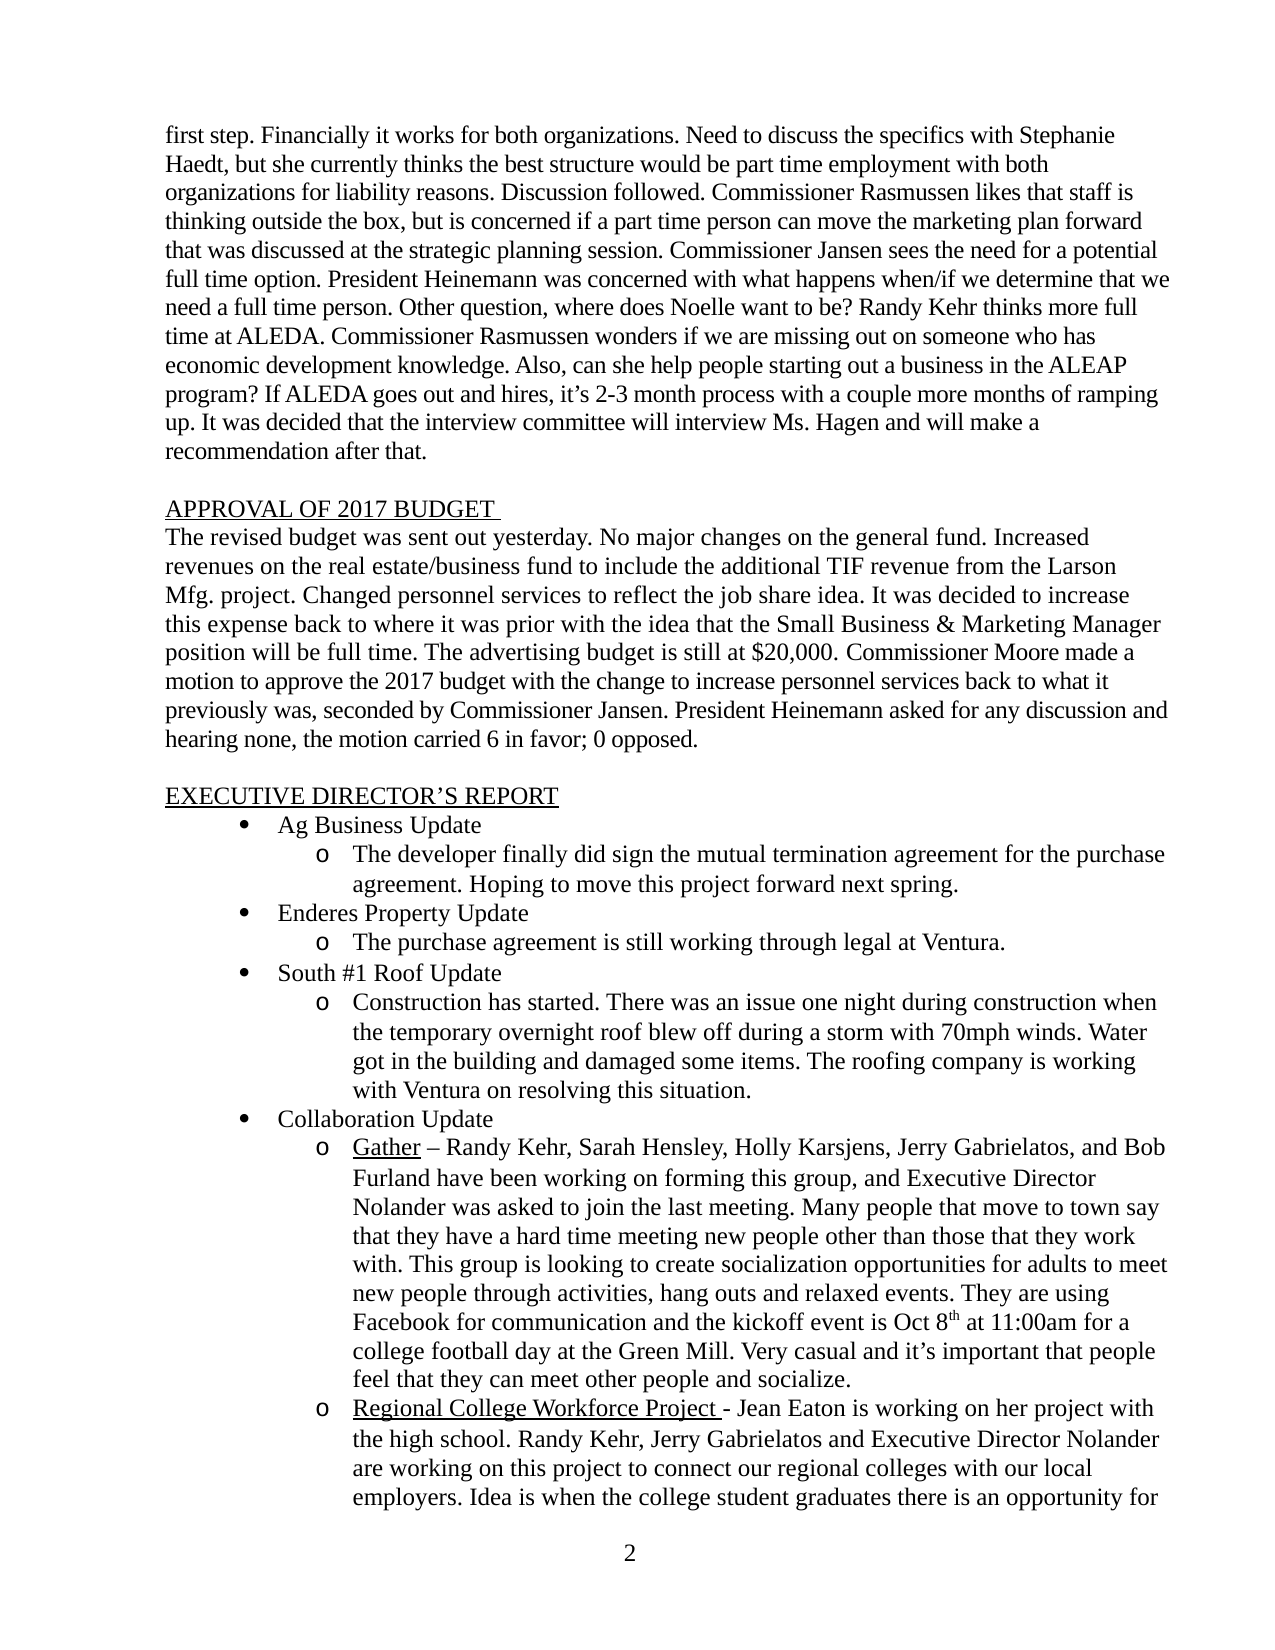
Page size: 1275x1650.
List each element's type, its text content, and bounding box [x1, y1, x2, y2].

text The revised budget was sent out yesterday. No major changes on the general fund. Increased revenues on the real estate/business fund to include the additional TIF revenue from the Larson Mfg. project. Changed personnel services to reflect the job share idea. It was decided to increase this expense back to where it was prior with the idea that the Small Business & Marketing Manager position will be full time. The advertising budget is still at $20,000. Commissioner Moore made a motion to approve the 2017 budget with the change to increase personnel services back to what it previously was, seconded by Commissioner Jansen. President Heinemann asked for any discussion and hearing none, the motion carried 6 in favor; 0 opposed. [165, 522, 1170, 752]
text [165, 120, 1170, 465]
list The purchase agreement is still working through legal at Ventura. [315, 927, 1170, 958]
list Enderes Property Update [240, 898, 1170, 927]
list Collaboration Update [240, 1104, 1170, 1132]
list Gather – Randy Kehr, Sarah Hensley, Holly Karsjens, Jerry Gabrielatos, and Bob Furland have been working on forming this group, and Executive Director Nolander was asked to join the last meeting. Many people that move to town say that they have a hard time meeting new people other than those that they work with. This group is looking to create socialization opportunities for adults to meet new people through activities, hang outs and relaxed events. They are using Facebook for communication and the kickoff event is Oct 8th at 11:00am for a college football day at the Green Mill. Very casual and it’s important that people feel that they can meet other people and socialize. [315, 1132, 1170, 1393]
list The developer finally did sign the mutual termination agreement for the purchase agreement. Hoping to move this project forward next spring. [315, 839, 1170, 898]
list Construction has started. There was an issue one night during construction when the temporary overnight roof blew off during a storm with 70mph winds. Water got in the building and damaged some items. The roofing company is working with Ventura on resolving this situation. [315, 987, 1170, 1104]
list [315, 1393, 1170, 1510]
list Ag Business Update [240, 810, 1170, 839]
text APPROVAL OF 2017 BUDGET [90, 494, 1170, 522]
text EXECUTIVE DIRECTOR’S REPORT [165, 781, 1170, 810]
list South #1 Roof Update [240, 958, 1170, 987]
